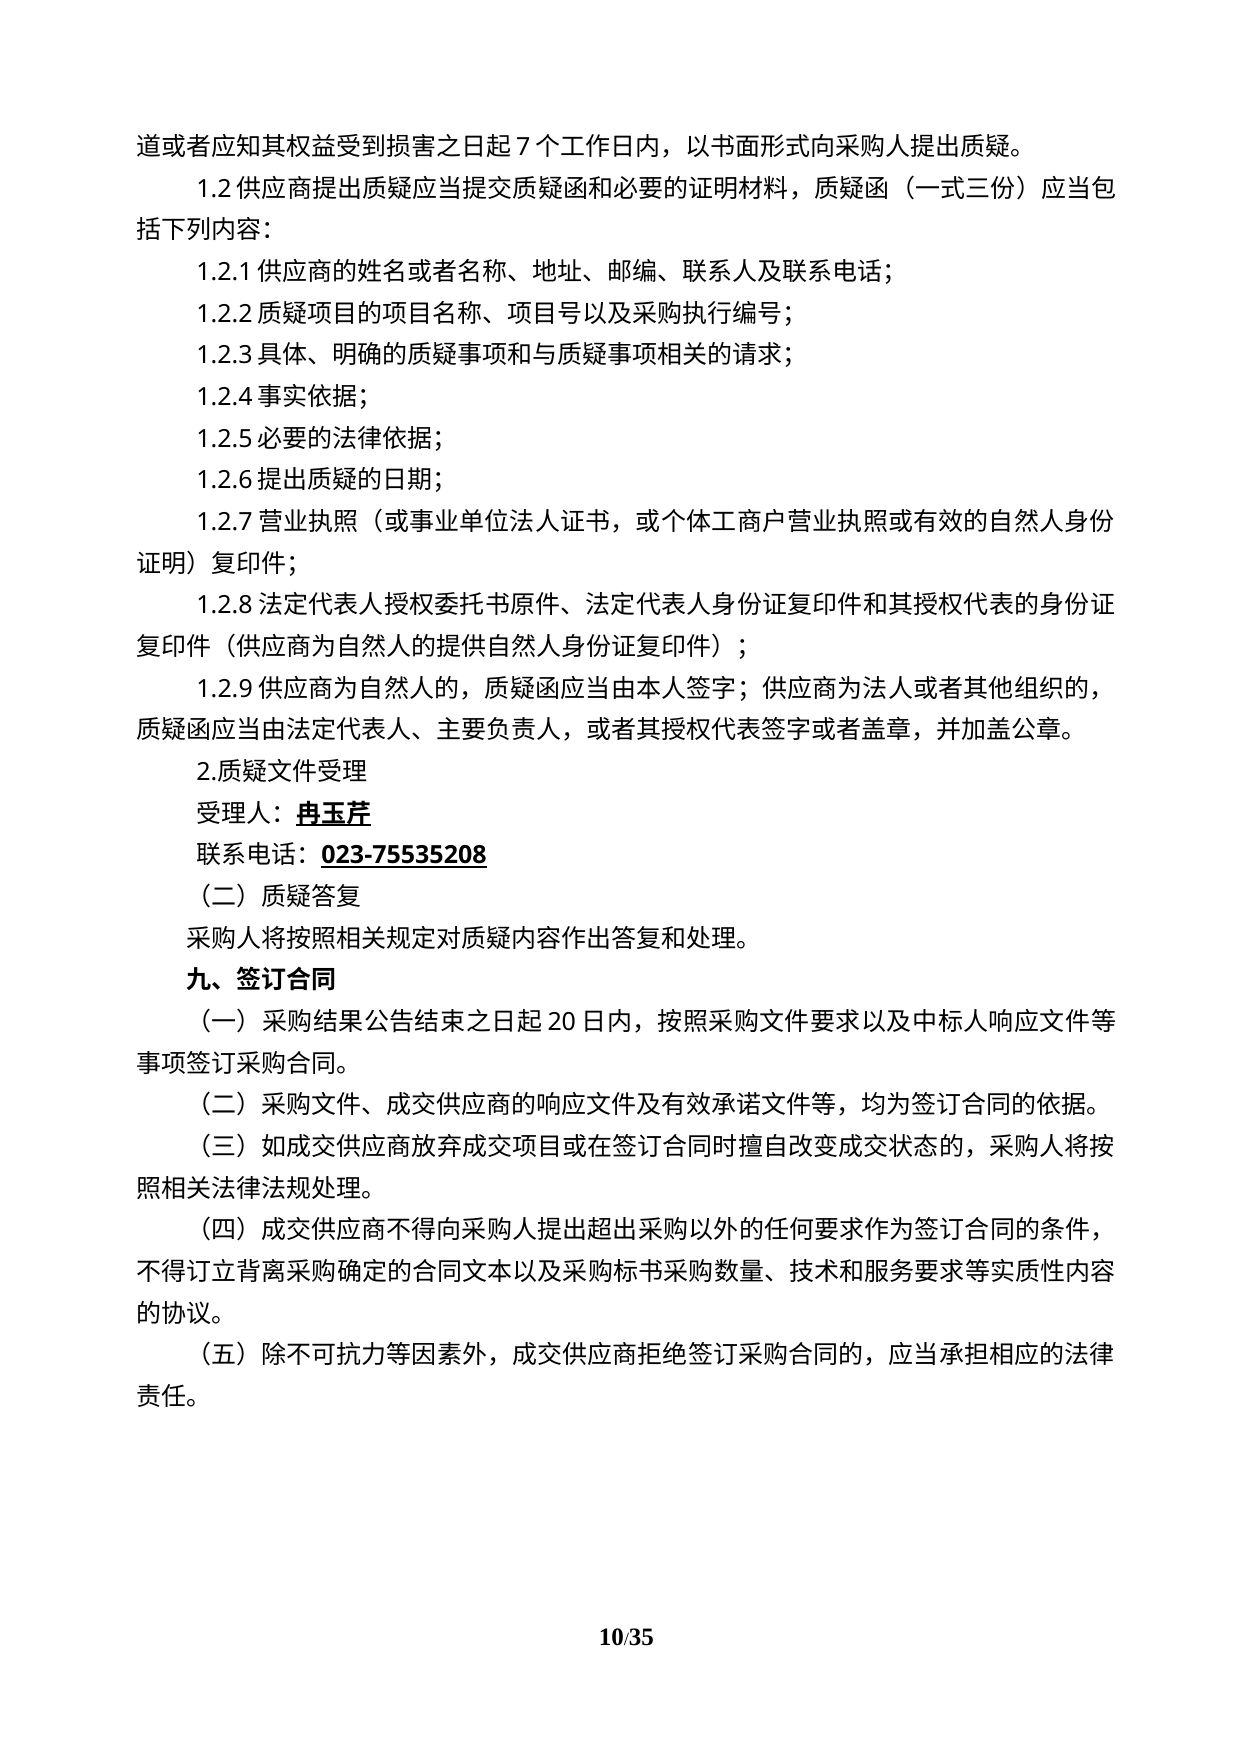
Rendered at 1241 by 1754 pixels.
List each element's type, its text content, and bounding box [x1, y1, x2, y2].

text 九、签订合同 [136, 955, 1116, 997]
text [136, 122, 1116, 164]
text （二）采购文件、成交供应商的响应文件及有效承诺文件等，均为签订合同的依据。 [136, 1080, 1116, 1122]
text 1.2.1供应商的姓名或者名称、地址、邮编、联系人及联系电话； [136, 247, 1116, 289]
text 1.2.2质疑项目的项目名称、项目号以及采购执行编号； [136, 289, 1116, 330]
text 1.2.8法定代表人授权委托书原件、法定代表人身份证复印件和其授权代表的身份证复印件（供应商为自然人的提供自然人身份证复印件）； [136, 580, 1116, 664]
text 2.质疑文件受理 [136, 747, 1116, 789]
text 1.2.9供应商为自然人的，质疑函应当由本人签字；供应商为法人或者其他组织的，质疑函应当由法定代表人、主要负责人，或者其授权代表签字或者盖章，并加盖公章。 [136, 664, 1116, 747]
text 1.2.3具体、明确的质疑事项和与质疑事项相关的请求； [136, 330, 1116, 372]
text 1.2.4事实依据； [136, 372, 1116, 414]
text 受理人：冉玉芹 [136, 789, 1116, 830]
text 1.2.6提出质疑的日期； [136, 455, 1116, 497]
text （三）如成交供应商放弃成交项目或在签订合同时擅自改变成交状态的，采购人将按照相关法律法规处理。 [136, 1122, 1116, 1205]
text （一）采购结果公告结束之日起20日内，按照采购文件要求以及中标人响应文件等事项签订采购合同。 [136, 997, 1116, 1080]
text （二）质疑答复 [136, 872, 1116, 914]
text 1.2.7营业执照（或事业单位法人证书，或个体工商户营业执照或有效的自然人身份证明）复印件； [136, 497, 1116, 580]
text 采购人将按照相关规定对质疑内容作出答复和处理。 [136, 914, 1116, 955]
text （四）成交供应商不得向采购人提出超出采购以外的任何要求作为签订合同的条件，不得订立背离采购确定的合同文本以及采购标书采购数量、技术和服务要求等实质性内容的协议。 [136, 1205, 1116, 1330]
text 1.2.5必要的法律依据； [136, 414, 1116, 455]
text （五）除不可抗力等因素外，成交供应商拒绝签订采购合同的，应当承担相应的法律责任。 [136, 1330, 1116, 1414]
text 1.2供应商提出质疑应当提交质疑函和必要的证明材料，质疑函（一式三份）应当包括下列内容： [136, 164, 1116, 247]
text 联系电话：023-75535208 [136, 830, 1116, 872]
